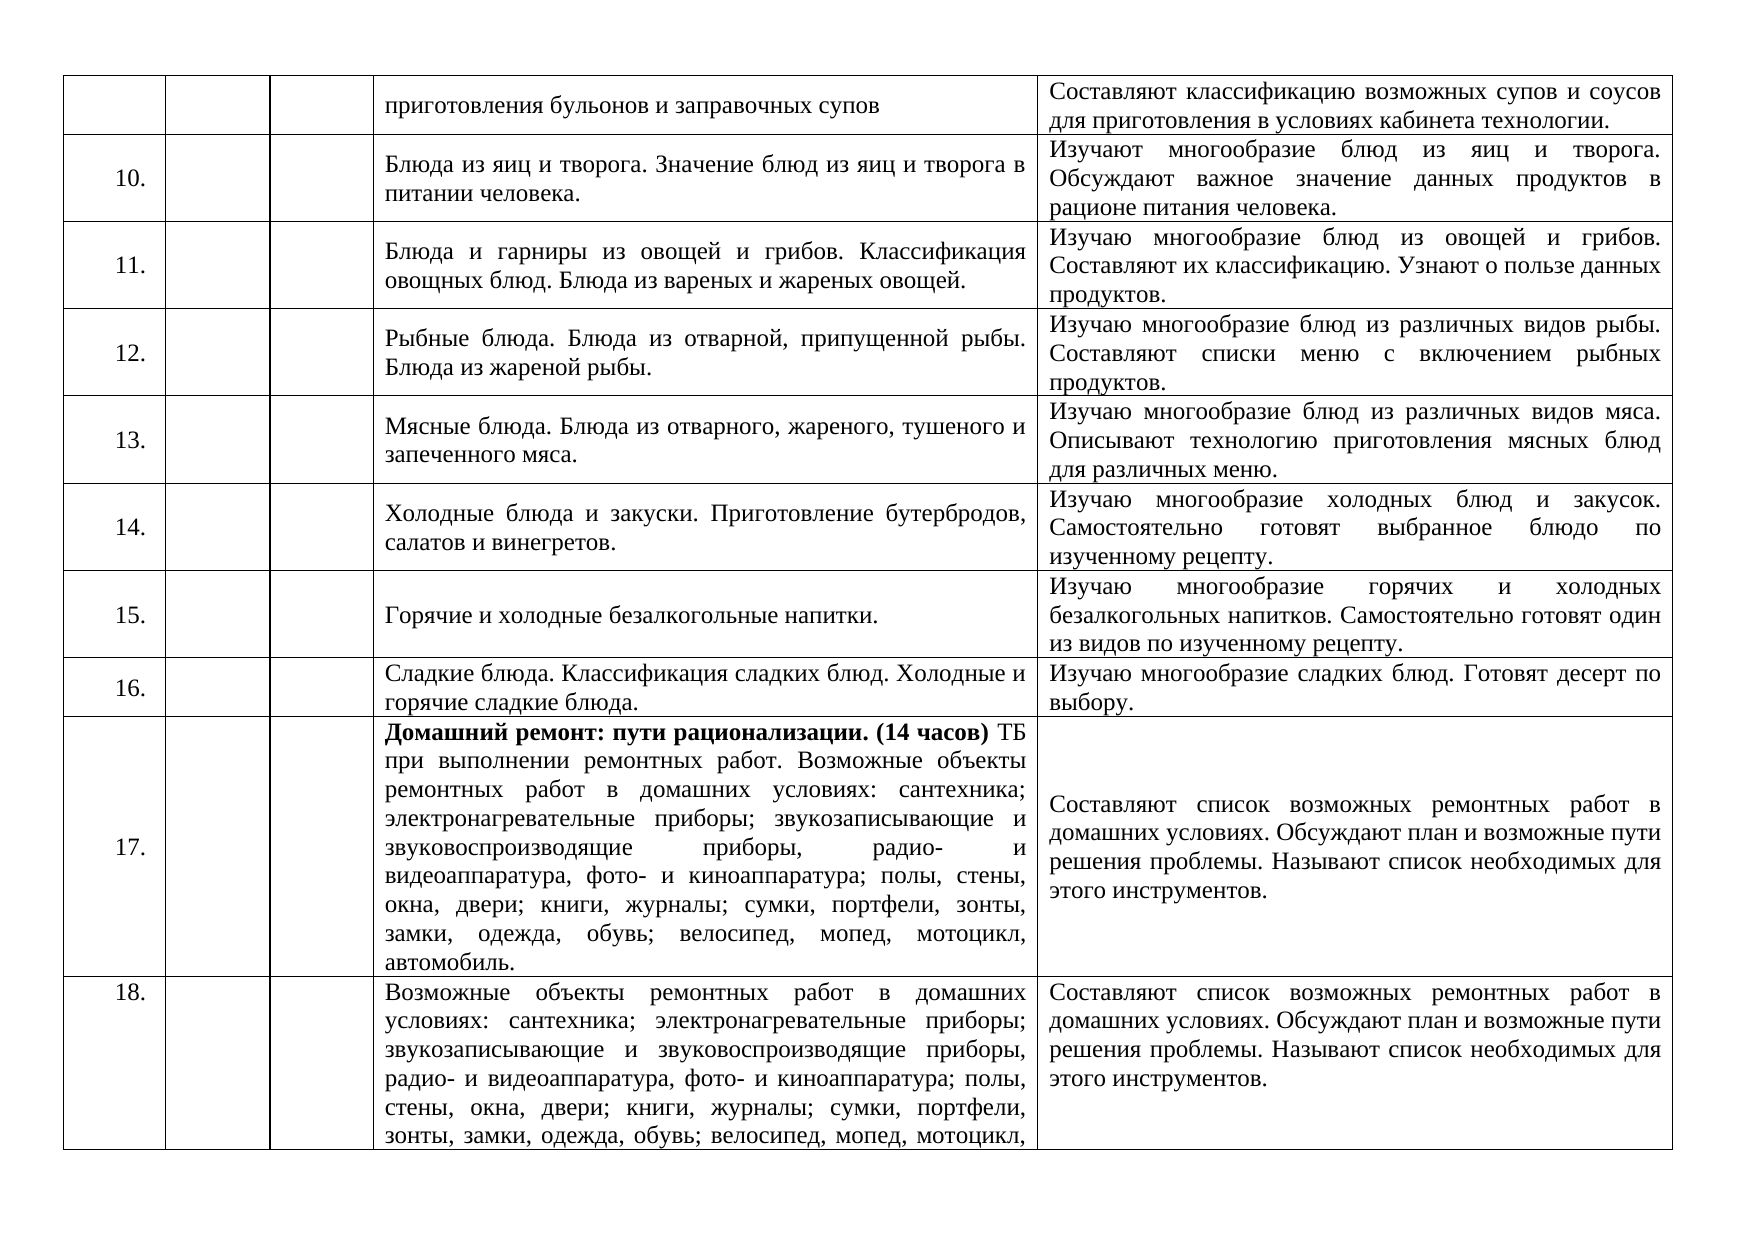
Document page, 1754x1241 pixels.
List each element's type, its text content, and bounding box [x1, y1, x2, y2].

table_cell [166, 222, 269, 308]
table_cell [64, 484, 165, 570]
table_cell [271, 484, 373, 570]
table_cell Изучаю многообразие блюд из различных видов рыбы. Составляют списки меню с включением рыбных продуктов. [1038, 309, 1672, 395]
table_cell [166, 135, 269, 221]
table_cell [64, 222, 165, 308]
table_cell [374, 977, 1037, 1149]
table_cell Изучаю многообразие сладких блюд. Готовят десерт по выбору. [1038, 658, 1672, 716]
table_cell Изучают многообразие блюд из яиц и творога. Обсуждают важное значение данных продуктов в рационе питания человека. [1038, 135, 1672, 221]
table_cell [166, 658, 269, 716]
table_cell [64, 658, 165, 716]
table_cell Изучаю многообразие блюд из различных видов мяса. Описывают технологию приготовления мясных блюд для различных меню. [1038, 396, 1672, 483]
table_cell [64, 135, 165, 221]
table_cell [271, 717, 373, 976]
table_cell [271, 571, 373, 657]
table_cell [1038, 977, 1672, 1149]
table_cell [166, 76, 269, 133]
table_cell Горячие и холодные безалкогольные напитки. [374, 571, 1037, 657]
table_cell Домашний ремонт: пути рационализации. (14 часов) ТБ при выполнении ремонтных работ. Возможные объекты ремонтных работ в домашних условиях: сантехника; электронагревательные приборы; звукозаписывающие и звуковоспроизводящие приборы, радио- и видеоаппаратура, фото- и киноаппаратура; полы, стены, окна, двери; книги, журналы; сумки, портфели, зонты, замки, одежда, обувь; велосипед, мопед, мотоцикл, автомобиль. [374, 717, 1037, 976]
table_cell [271, 222, 373, 308]
table_cell [271, 309, 373, 395]
table_cell [166, 977, 269, 1149]
table_cell Холодные блюда и закуски. Приготовление бутербродов, салатов и винегретов. [374, 484, 1037, 570]
table_cell [166, 484, 269, 570]
table_cell Блюда из яиц и творога. Значение блюд из яиц и творога в питании человека. [374, 135, 1037, 221]
table_cell [64, 571, 165, 657]
table_cell [64, 309, 165, 395]
table_cell [271, 658, 373, 716]
table_cell [166, 309, 269, 395]
table_cell [64, 977, 165, 1149]
table_cell [271, 76, 373, 133]
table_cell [1038, 76, 1672, 133]
table_cell [166, 717, 269, 976]
table_cell Изучаю многообразие горячих и холодных безалкогольных напитков. Самостоятельно готовят один из видов по изученному рецепту. [1038, 571, 1672, 657]
table_cell Сладкие блюда. Классификация сладких блюд. Холодные и горячие сладкие блюда. [374, 658, 1037, 716]
table_cell [64, 396, 165, 483]
table_cell [271, 135, 373, 221]
table_cell [271, 396, 373, 483]
table_cell [64, 76, 165, 133]
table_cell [374, 76, 1037, 133]
table_cell [271, 977, 373, 1149]
table_cell Блюда и гарниры из овощей и грибов. Классификация овощных блюд. Блюда из вареных и жареных овощей. [374, 222, 1037, 308]
table_cell Мясные блюда. Блюда из отварного, жареного, тушеного и запеченного мяса. [374, 396, 1037, 483]
table_cell Изучаю многообразие холодных блюд и закусок. Самостоятельно готовят выбранное блюдо по изученному рецепту. [1038, 484, 1672, 570]
table_cell Изучаю многообразие блюд из овощей и грибов. Составляют их классификацию. Узнают о пользе данных продуктов. [1038, 222, 1672, 308]
table_cell [64, 717, 165, 976]
table_cell [166, 571, 269, 657]
table_cell Рыбные блюда. Блюда из отварной, припущенной рыбы. Блюда из жареной рыбы. [374, 309, 1037, 395]
table_cell [166, 396, 269, 483]
